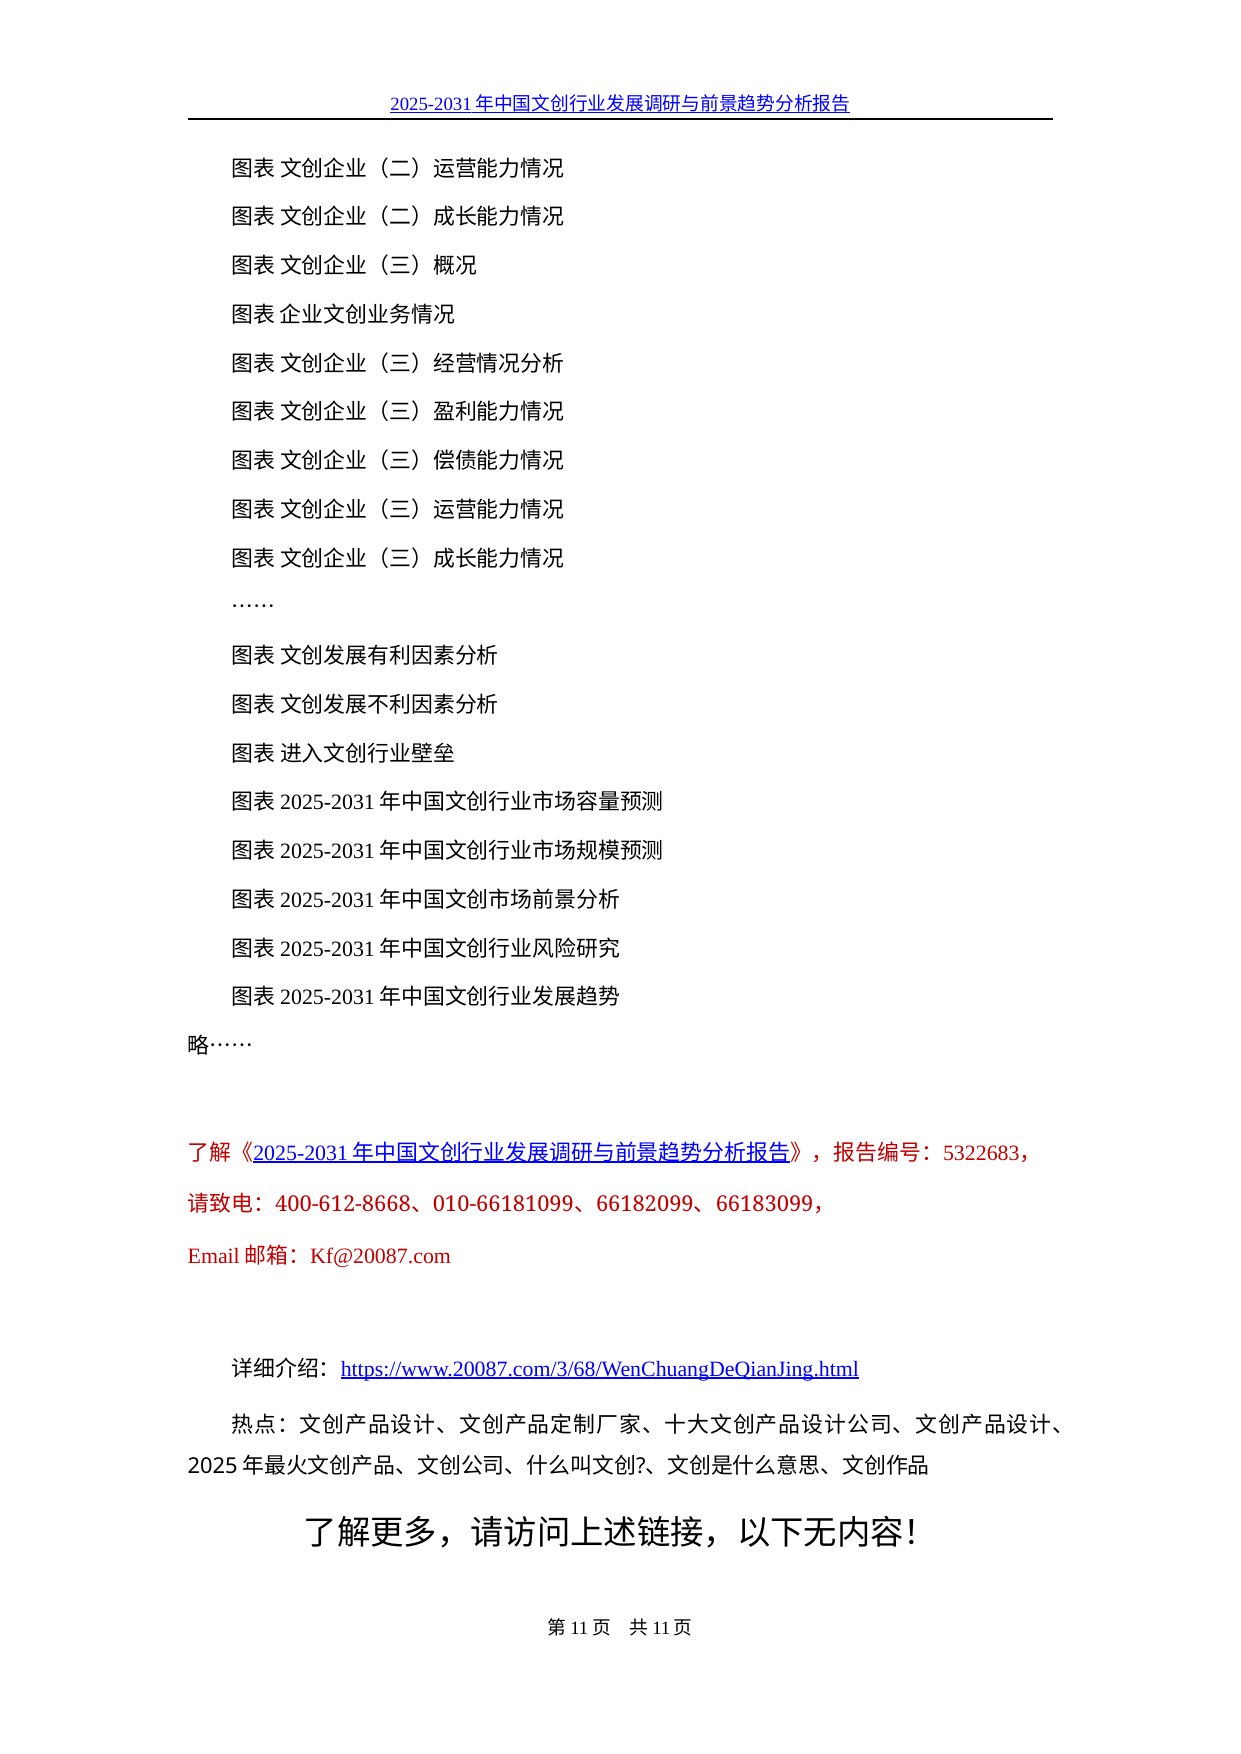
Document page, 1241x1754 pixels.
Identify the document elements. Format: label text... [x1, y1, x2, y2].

text 了解《2025-2031年中国文创行业发展调研与前景趋势分析报告》，报告编号：5322683， [187, 1134, 1053, 1167]
text 热点：文创产品设计、文创产品定制厂家、十大文创产品设计公司、文创产品设计、2025年最火文创产品、文创公司、什么叫文创?、文创是什么意思、文创作品 [187, 1407, 1053, 1480]
text 请致电：400-612-8668、010-66181099、66182099、66183099， [187, 1186, 1053, 1218]
text Email邮箱：Kf@20087.com [187, 1237, 1053, 1270]
title 了解更多，请访问上述链接，以下无内容！ [187, 1497, 1053, 1562]
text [187, 150, 1053, 1060]
text 详细介绍：https://www.20087.com/3/68/WenChuangDeQianJing.html [187, 1350, 1053, 1383]
